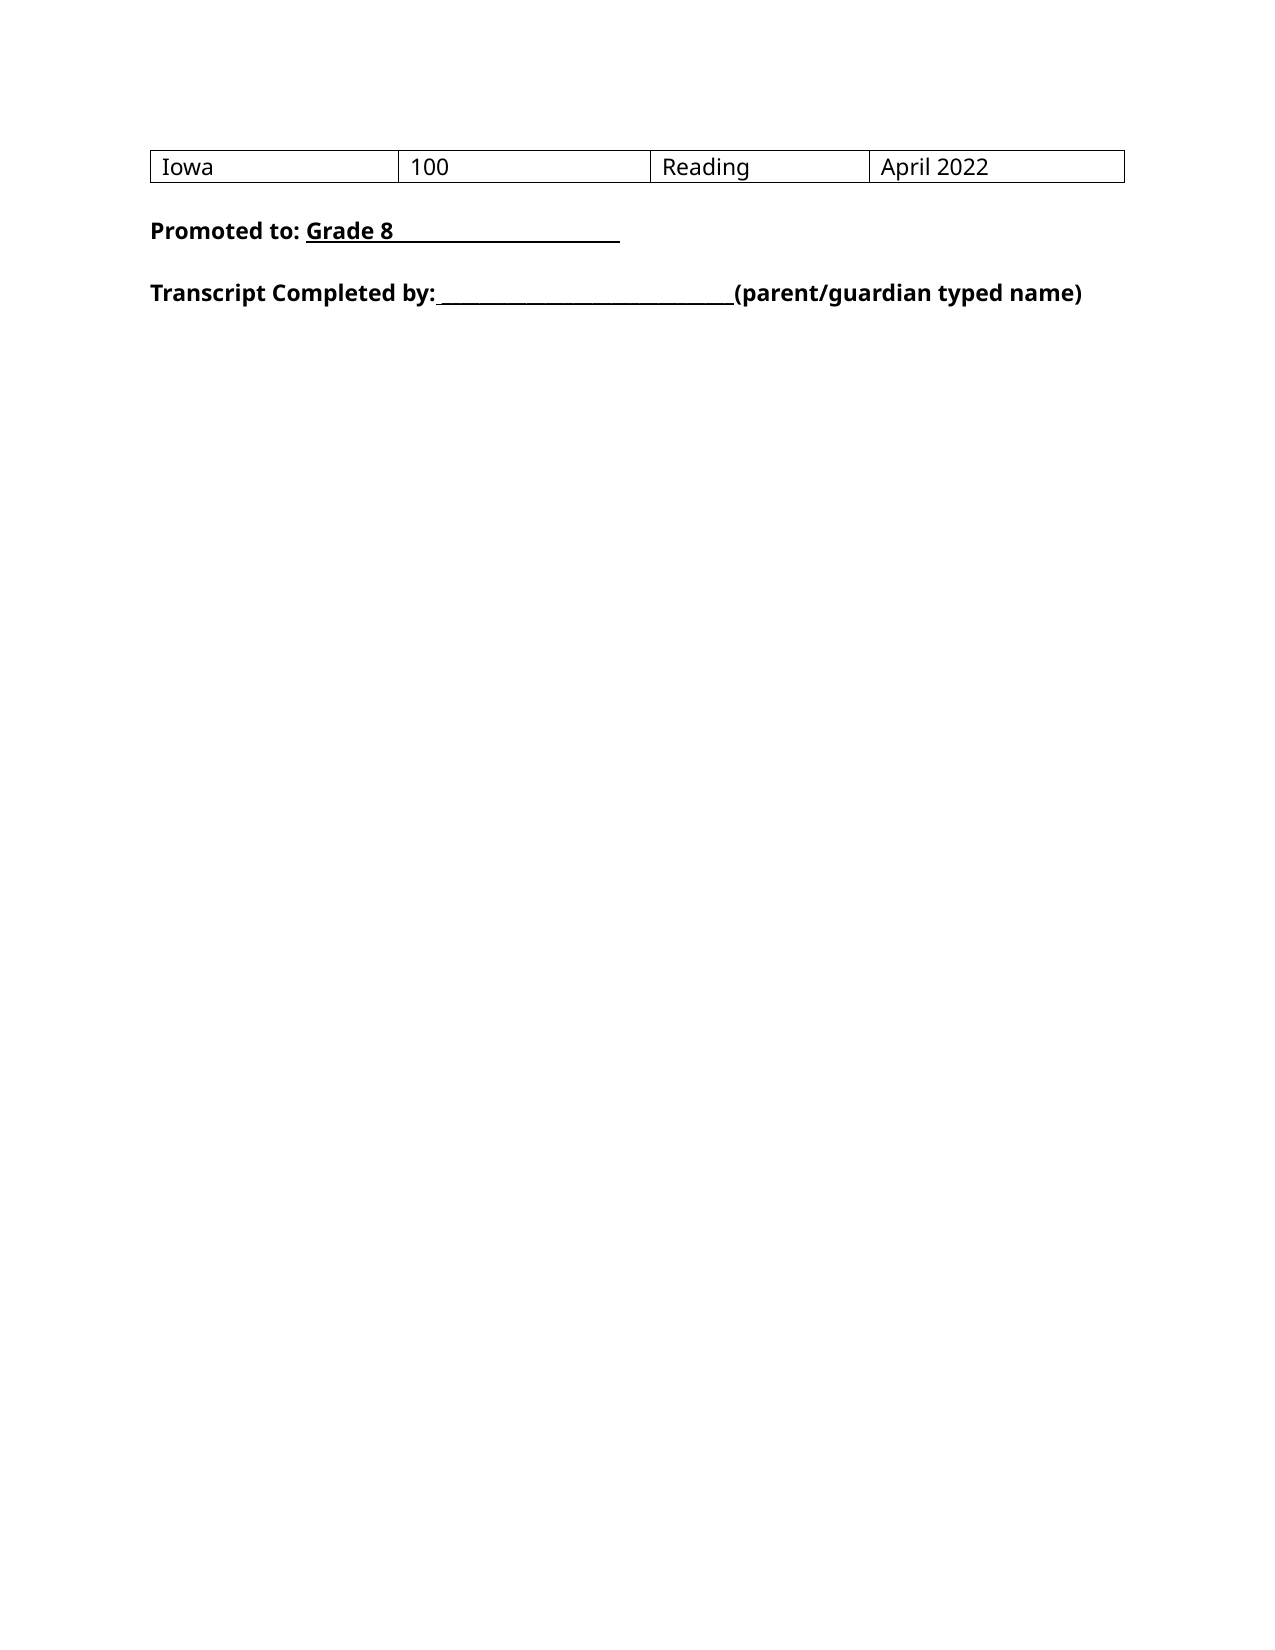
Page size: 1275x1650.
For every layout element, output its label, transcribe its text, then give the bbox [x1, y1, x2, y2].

table_cell April 2022 [870, 151, 1124, 182]
text Transcript Completed by: _______________________________(parent/guardian typed name) [150, 277, 1125, 308]
table_cell Iowa [151, 151, 398, 182]
table_cell 100 [399, 151, 650, 182]
table_cell Reading [651, 151, 869, 182]
text Promoted to: Grade 8________________________ [150, 214, 1125, 246]
